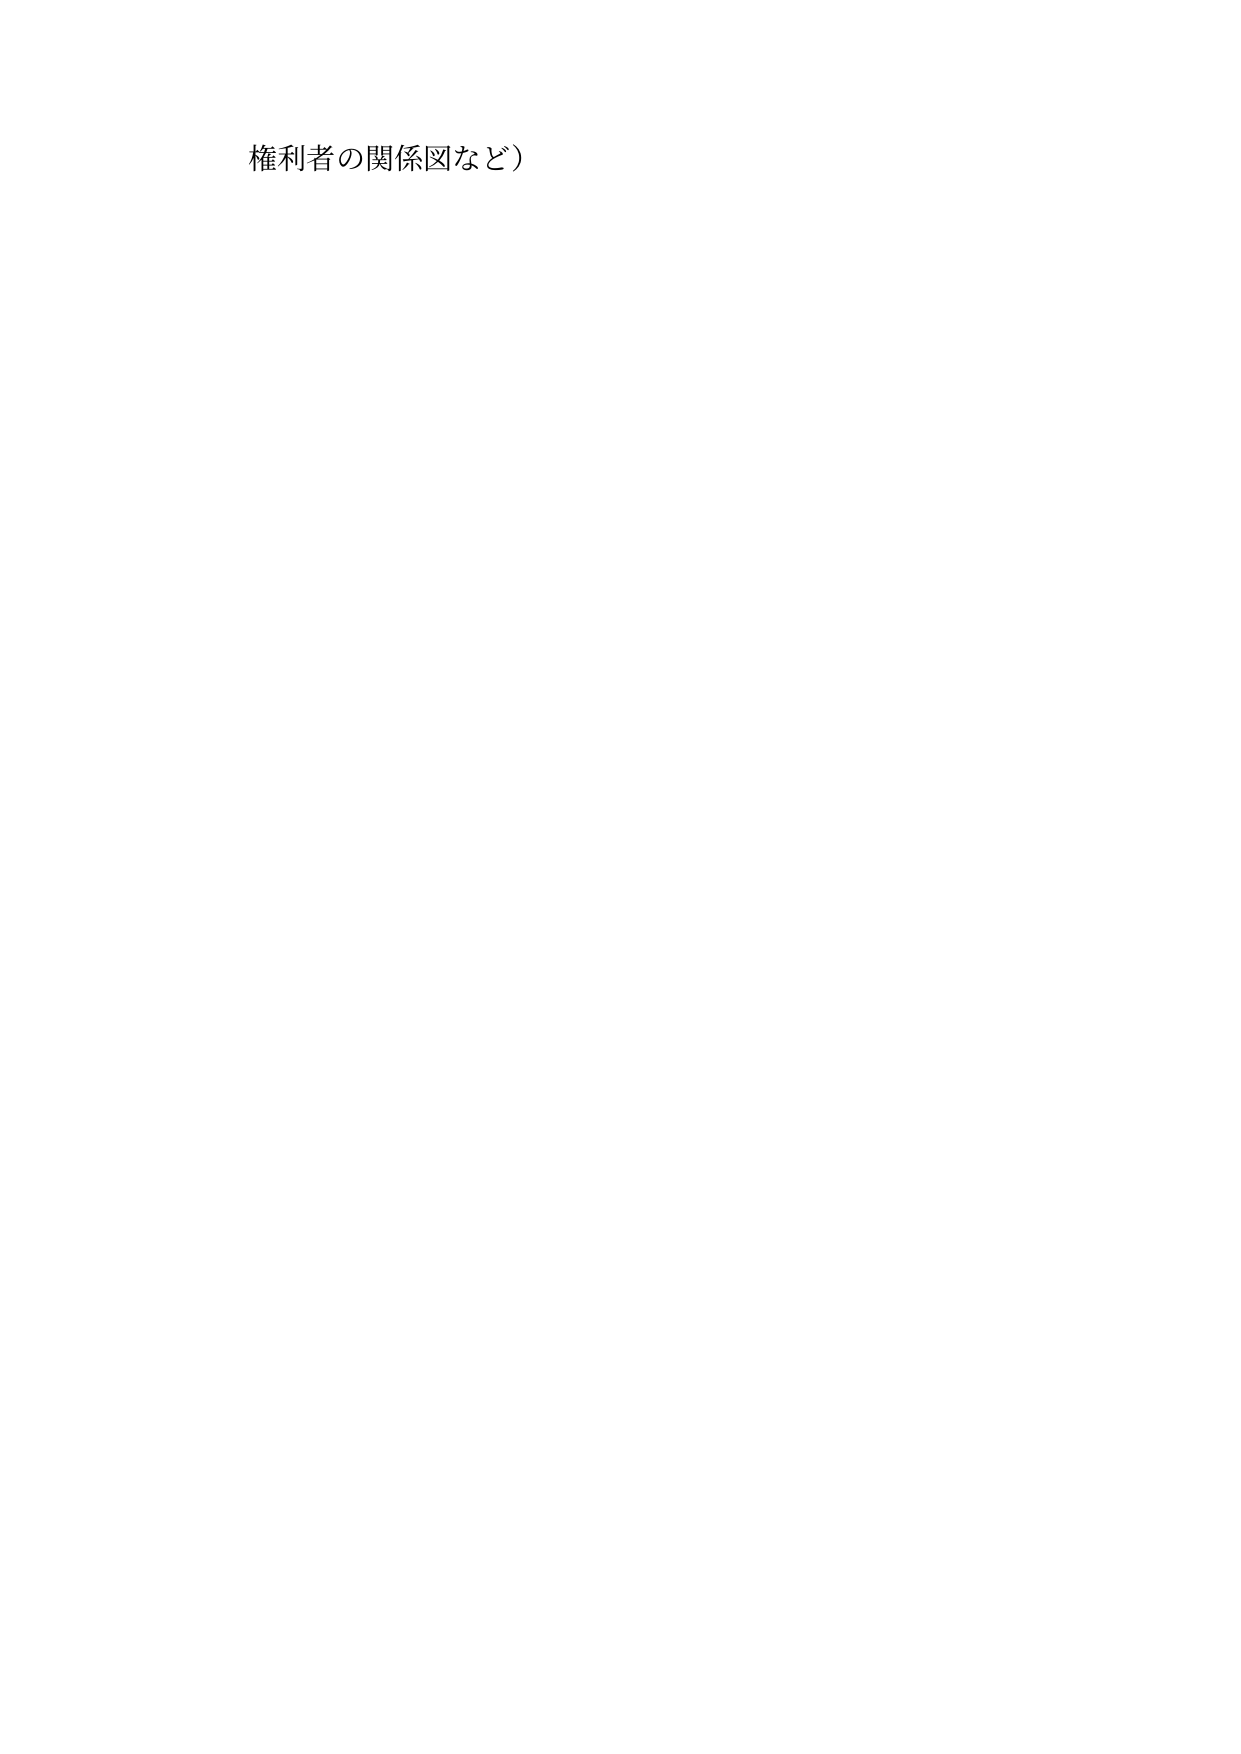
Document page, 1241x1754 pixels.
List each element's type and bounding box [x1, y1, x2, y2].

text [61, 119, 1122, 194]
